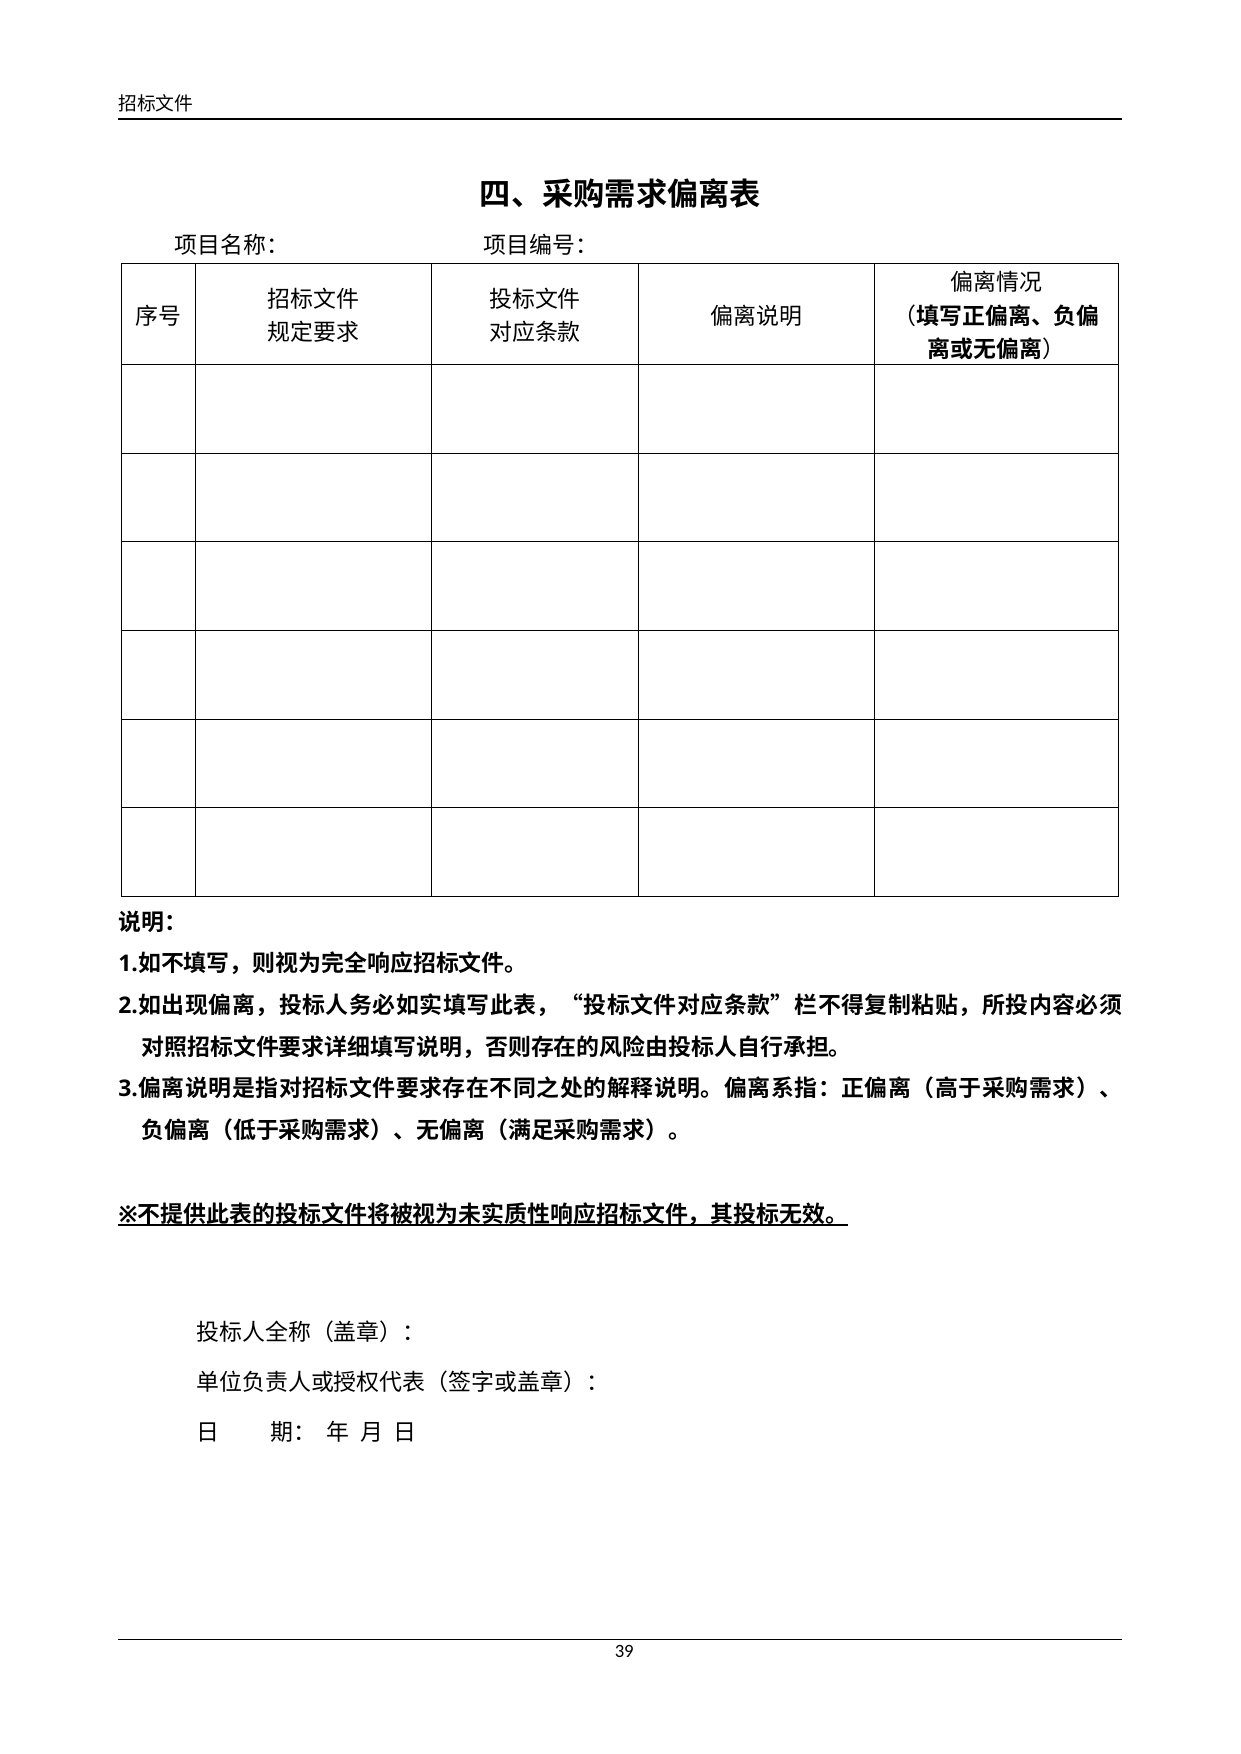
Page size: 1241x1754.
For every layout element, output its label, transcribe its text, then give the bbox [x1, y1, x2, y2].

table_header 投标文件 对应条款 [432, 264, 638, 364]
table_cell [196, 808, 431, 896]
text 单位负责人或授权代表（签字或盖章）： [162, 1364, 1122, 1397]
table_cell [875, 454, 1118, 541]
text 项目名称： 项目编号： [118, 215, 1122, 263]
table_header 招标文件 规定要求 [196, 264, 431, 364]
table_cell [196, 365, 431, 453]
table_header 偏离说明 [639, 264, 874, 364]
table_cell [875, 542, 1118, 630]
text ※不提供此表的投标文件将被视为未实质性响应招标文件，其投标无效。 [118, 1189, 1122, 1231]
table_cell [639, 365, 874, 453]
table_cell [875, 808, 1118, 896]
table_cell [432, 720, 638, 807]
table_header 偏离情况 （填写正偏离、负偏离或无偏离） [875, 264, 1118, 364]
table_cell [122, 365, 195, 453]
text 投标人全称（盖章）： [162, 1314, 1122, 1347]
table_cell [639, 542, 874, 630]
table_cell [196, 542, 431, 630]
table_cell [639, 454, 874, 541]
table_cell [196, 454, 431, 541]
table_cell [122, 808, 195, 896]
table_cell [122, 720, 195, 807]
text 日 期： 年 月 日 [162, 1414, 1122, 1447]
table_cell [875, 631, 1118, 718]
table_cell [432, 631, 638, 718]
table_cell [432, 365, 638, 453]
table_cell [122, 542, 195, 630]
table_cell [875, 720, 1118, 807]
text 说明： [118, 897, 1122, 938]
table_cell [122, 631, 195, 718]
table_cell [122, 454, 195, 541]
table_cell [432, 542, 638, 630]
table_header 序号 [122, 264, 195, 364]
text 1.如不填写，则视为完全响应招标文件。 [118, 938, 1122, 980]
text 3.偏离说明是指对招标文件要求存在不同之处的解释说明。偏离系指：正偏离（高于采购需求）、负偏离（低于采购需求）、无偏离（满足采购需求）。 [118, 1063, 1122, 1147]
table_cell [196, 631, 431, 718]
text 四、采购需求偏离表 [118, 167, 1122, 215]
table_cell [432, 454, 638, 541]
table_cell [196, 720, 431, 807]
table_cell [639, 631, 874, 718]
table_cell [639, 720, 874, 807]
text 2.如出现偏离，投标人务必如实填写此表，“投标文件对应条款”栏不得复制粘贴，所投内容必须对照招标文件要求详细填写说明，否则存在的风险由投标人自行承担。 [118, 980, 1122, 1063]
table_cell [639, 808, 874, 896]
table_cell [875, 365, 1118, 453]
table_cell [432, 808, 638, 896]
